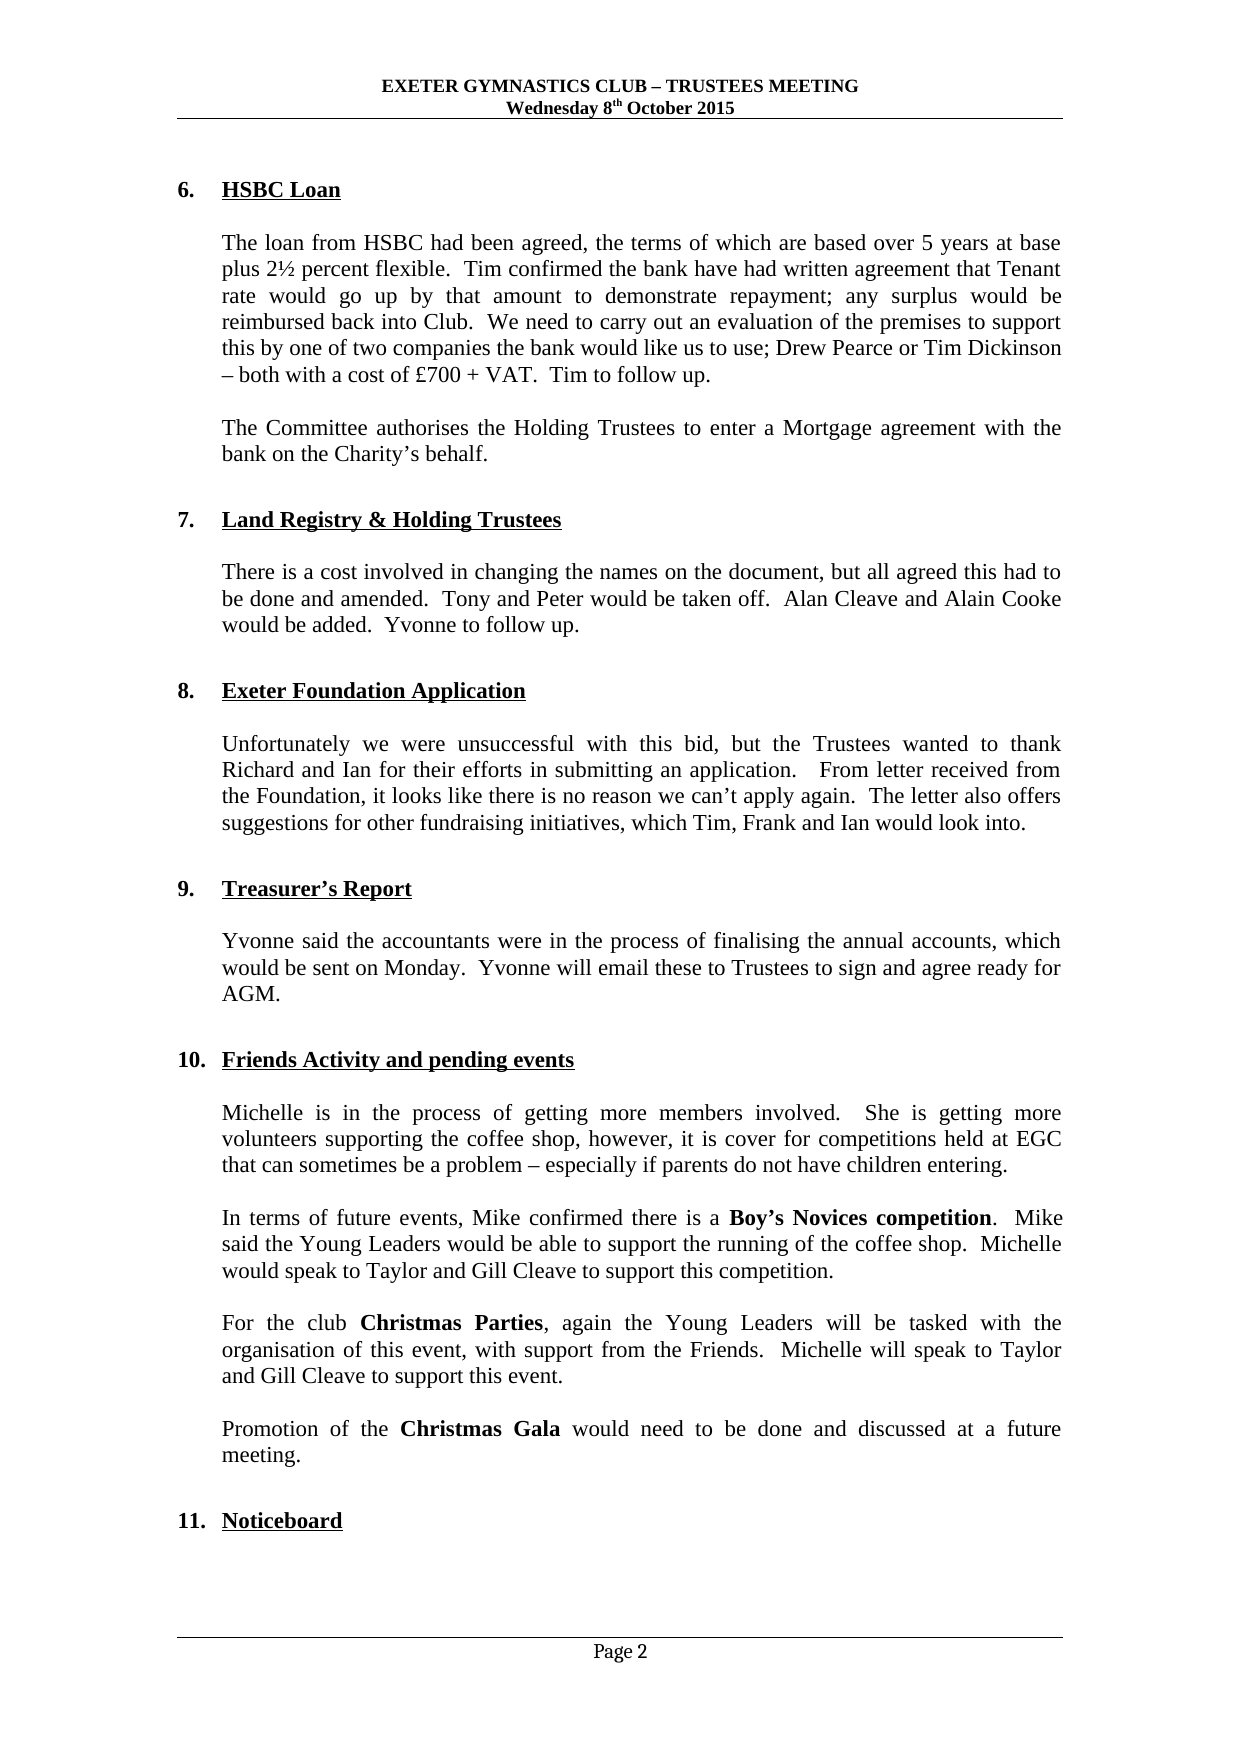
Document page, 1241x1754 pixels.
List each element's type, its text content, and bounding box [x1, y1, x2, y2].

text 8. Foundation Application [177, 677, 1063, 703]
text 7. Land Registry & Holding Trustees [177, 506, 1063, 532]
text 9. Treasurer’s Report [177, 874, 1063, 901]
text For the club Christmas Parties, again the Young Leaders will be tasked with the organisation of this event, with support from the Friends. Michelle will speak to Taylor and Gill Cleave to support this event. [222, 1309, 1063, 1388]
text 10. Friends Activity and pending events [177, 1046, 1063, 1072]
text Promotion of the Christmas Gala would need to be done and discussed at a future meeting. [222, 1415, 1063, 1467]
text The loan from HSBC had been agreed, the terms of which are based over 5 years at base plus 2½ percent flexible. Tim confirmed the bank have had written agreement that Tenant rate would go up by that amount to demonstrate repayment; any surplus would be reimbursed back into Club. We need to carry out an evaluation of the premises to support this by one of two companies the bank would like us to use; Drew Pearce or Tim Dickinson – both with a cost of £700 + VAT. Tim to follow up. [222, 229, 1063, 387]
text 11. Noticeboard [177, 1507, 1063, 1533]
text 6. HSBC Loan [177, 176, 1063, 203]
text The Committee authorises the Holding Trustees to enter a Mortgage agreement with the bank on the Charity’s behalf. [222, 413, 1063, 466]
text Yvonne said the accountants were in the process of finalising the annual accounts, which would be sent on Monday. Yvonne will email these to Trustees to sign and agree ready for AGM. [222, 927, 1063, 1006]
text There is a cost involved in changing the names on the document, but all agreed this had to be done and amended. Tony and Peter would be taken off. Alan Cleave and Alain Cooke would be added. Yvonne to follow up. [222, 558, 1063, 637]
text Unfortunately we were unsuccessful with this bid, but the Trustees wanted to thank Richard and Ian for their efforts in submitting an application. From letter received from the Foundation, it looks like there is no reason we can’t apply again. The letter also offers suggestions for other fundraising initiatives, which Tim, Frank and Ian would look into. [222, 730, 1063, 835]
text Michelle is in the process of getting more members involved. She is getting more volunteers supporting the coffee shop, however, it is cover for competitions held at EGC that can sometimes be a problem – especially if parents do not have children entering. [222, 1098, 1063, 1178]
text In terms of future events, Mike confirmed there is a Boy’s Novices competition. Mike said the Young Leaders would be able to support the running of the coffee shop. Michelle would speak to Taylor and Gill Cleave to support this competition. [222, 1204, 1063, 1283]
